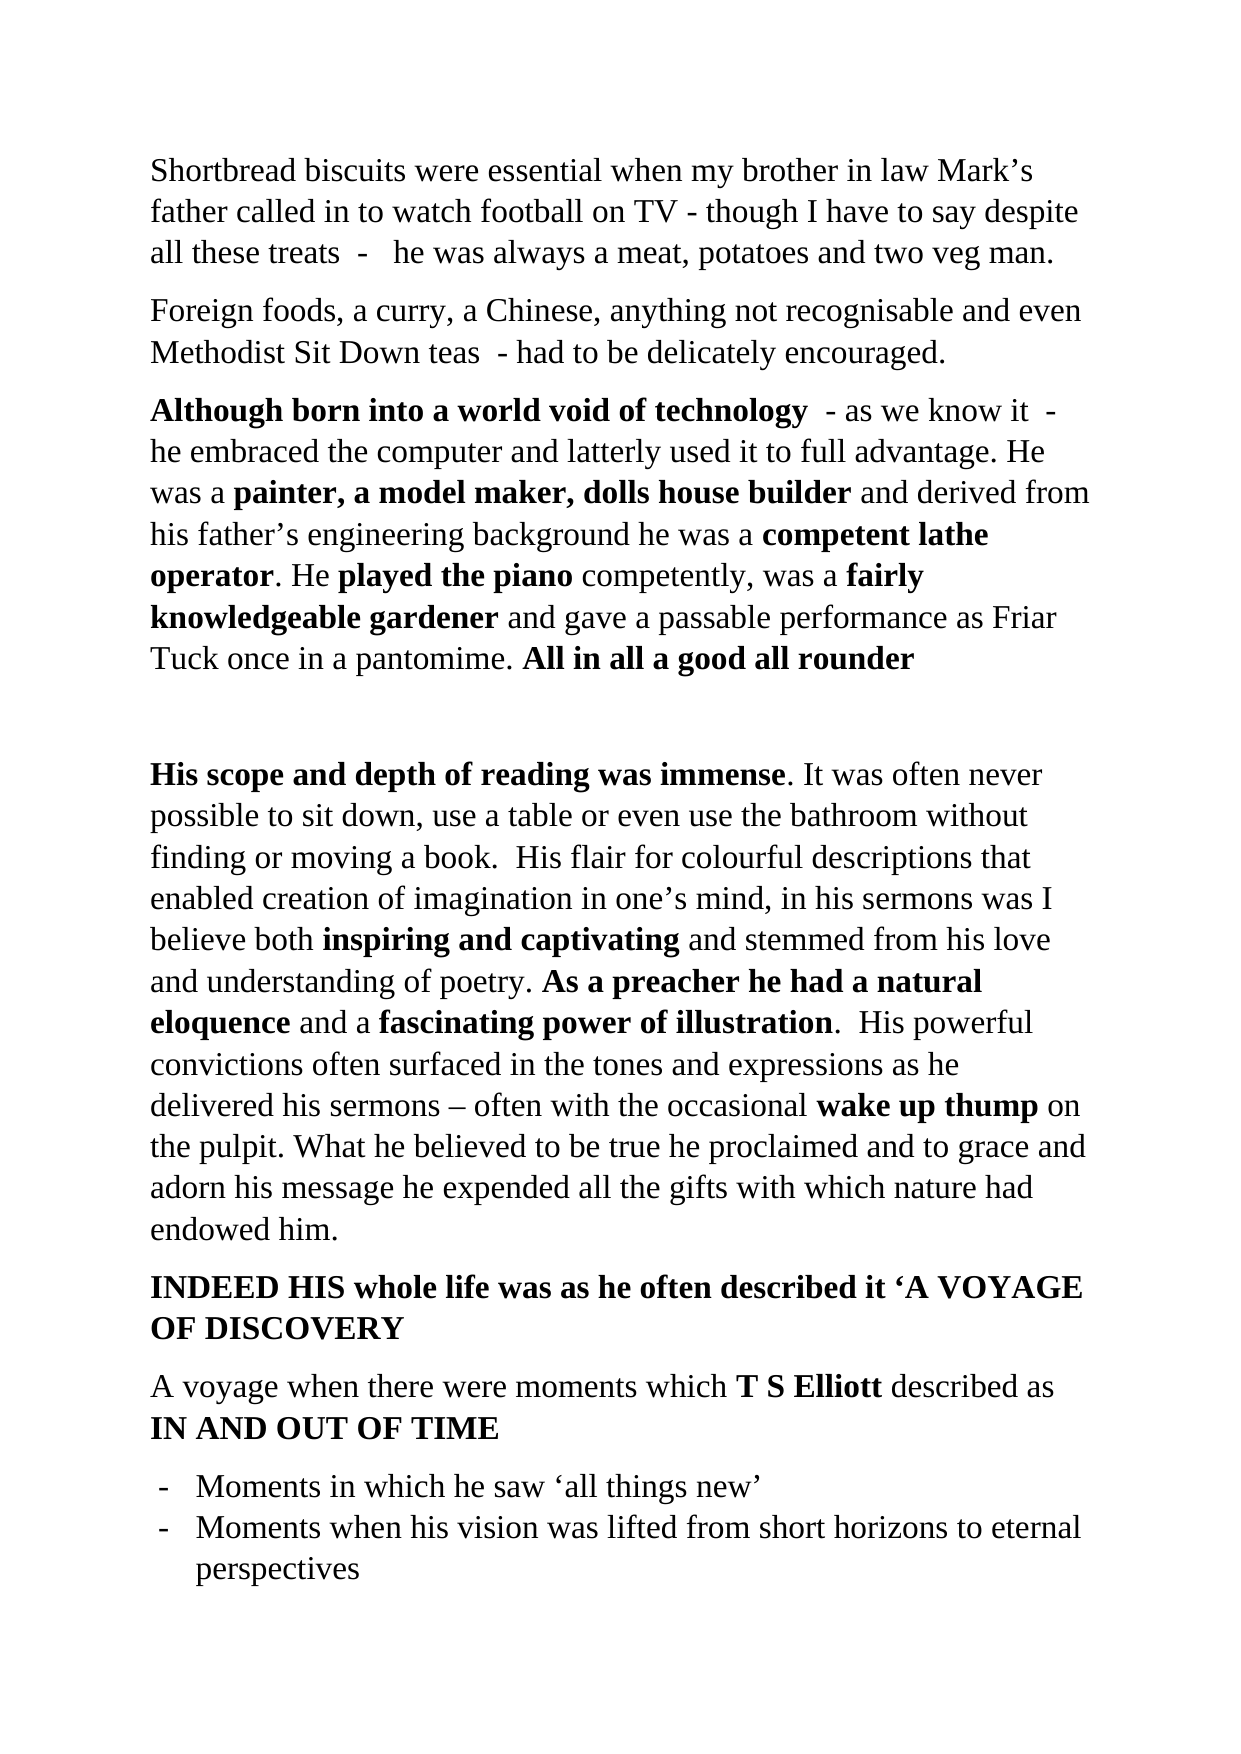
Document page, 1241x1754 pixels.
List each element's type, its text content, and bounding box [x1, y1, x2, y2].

text INDEED HIS whole life was as he often described it ‘A VOYAGE OF DISCOVERY [150, 1267, 1090, 1347]
list Moments when his vision was lifted from short horizons to eternal perspectives [158, 1507, 1090, 1587]
list Moments in which he saw ‘all things new’ [158, 1466, 1090, 1504]
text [150, 150, 1090, 271]
text A voyage when there were moments which T S Elliott described as IN AND OUT OF TIME [150, 1367, 1090, 1446]
text Foreign foods, a curry, a Chinese, anything not recognisable and even Methodist Sit Down teas - had to be delicately encouraged. [150, 291, 1090, 370]
text His scope and depth of reading was immense. It was often never possible to sit down, use a table or even use the bathroom without finding or moving a book. His flair for colourful descriptions that enabled creation of imagination in one’s mind, in his sermons was I believe both inspiring and captivating and stemmed from his love and understanding of poetry. As a preacher he had a natural eloquence and a fascinating power of illustration. His powerful convictions often surfaced in the tones and expressions as he delivered his sermons – often with the occasional wake up thump on the pulpit. What he believed to be true he proclaimed and to grace and adorn his message he expended all the gifts with which nature had endowed him. [150, 754, 1090, 1247]
text Although born into a world void of technology - as we know it - he embraced the computer and latterly used it to full advantage. He was a painter, a model maker, dolls house builder and derived from his father’s engineering background he was a competent lathe operator. He played the piano competently, was a fairly knowledgeable gardener and gave a passable performance as Friar Tuck once in a pantomime. All in all a good all rounder [150, 390, 1090, 677]
